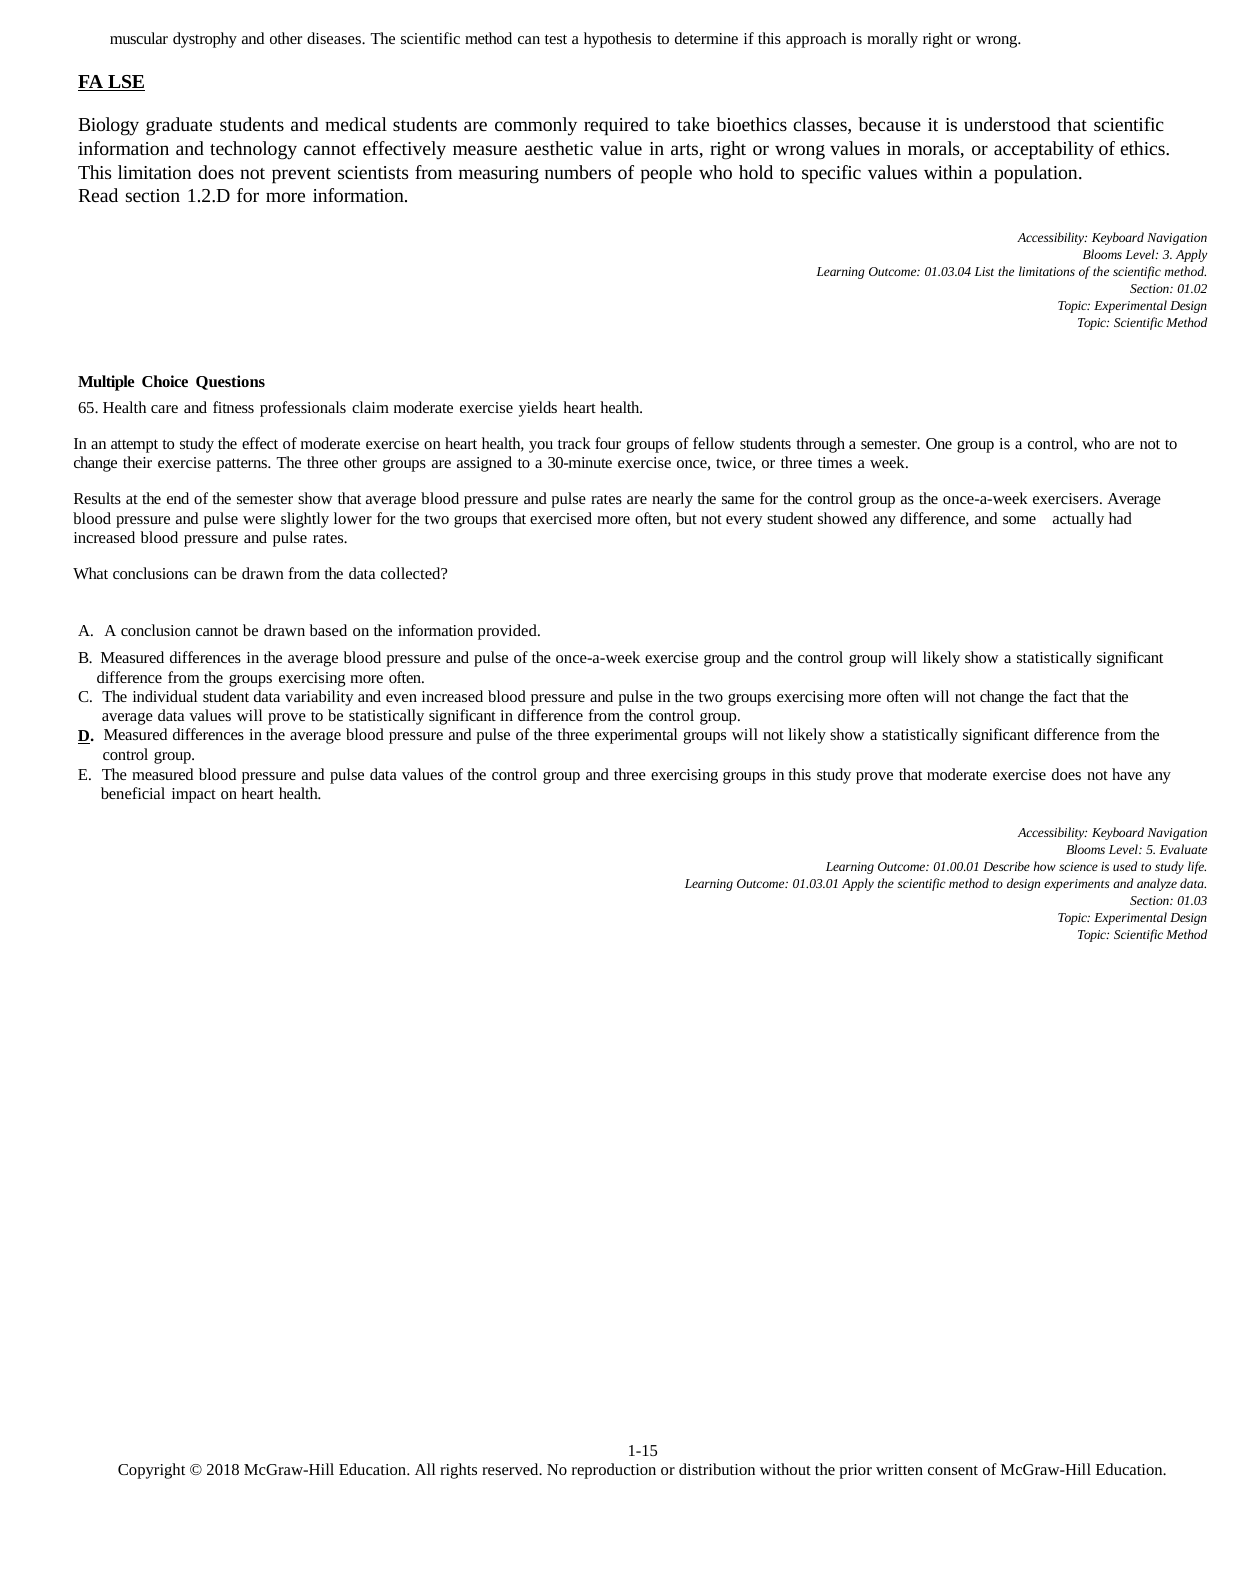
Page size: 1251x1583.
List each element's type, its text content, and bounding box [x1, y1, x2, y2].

text In an attempt to study the effect of moderate exercise on heart health, you track four groups of fellow students through a semester. One group is a control, who are not to change their exercise patterns. The three other groups are assigned to a 30-minute exercise once, twice, or three times a week. [73, 434, 1182, 472]
text B. Measured differences in the average blood pressure and pulse of the once-a-week exercise group and the control group will likely show a statistically significant difference from the groups exercising more often. [78, 648, 1204, 687]
subtitle Multiple Choice Questions [78, 372, 1218, 391]
text What conclusions can be drawn from the data collected? [73, 564, 1218, 583]
text Read section 1.2.D for more information. [78, 184, 1218, 207]
subtitle Biology graduate students and medical students are commonly required to take bioethics classes, because it is understood that scientific information and technology cannot effectively measure aesthetic value in arts, right or wrong values in morals, or acceptability of ethics. This limitation does not prevent scientists from measuring numbers of people who hold to specific values within a population. [78, 113, 1188, 183]
text E. The measured blood pressure and pulse data values of the control group and three exercising groups in this study prove that moderate exercise does not have any beneficial impact on heart health. [78, 764, 1201, 803]
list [78, 29, 1188, 48]
text A. A conclusion cannot be drawn based on the information provided. [78, 621, 576, 640]
text Accessibility: Keyboard Navigation [67, 229, 1207, 245]
text Accessibility: Keyboard Navigation Blooms Level: 5. Evaluate [990, 825, 1207, 857]
text Blooms Level: 3. Apply Learning Outcome: 01.03.04 List the limitations of the scientific method. [786, 246, 1207, 279]
subtitle FA LSE [78, 70, 1218, 93]
text D. Measured differences in the average blood pressure and pulse of the three experimental groups will not likely show a statistically significant difference from the control group. [78, 727, 1192, 764]
text Section: 01.02 Topic: Experimental Design Topic: Scientific Method [1031, 280, 1207, 330]
text 65. Health care and fitness professionals claim moderate exercise yields heart health. [78, 398, 1218, 417]
text Section: 01.03 Topic: Experimental Design Topic: Scientific Method [1031, 893, 1207, 942]
text Learning Outcome: 01.00.01 Describe how science is used to study life. Learning Outcome: 01.03.01 Apply the scientific method to design experiments and analyze data. [652, 859, 1207, 891]
text C. The individual student data variability and even increased blood pressure and pulse in the two groups exercising more often will not change the fact that the average data values will prove to be statistically significant in difference from the control group. [78, 687, 1188, 725]
text Results at the end of the semester show that average blood pressure and pulse rates are nearly the same for the control group as the once-a-week exercisers. Average blood pressure and pulse were slightly lower for the two groups that exercised more often, but not every student showed any difference, and some actually had increased blood pressure and pulse rates. [73, 489, 1198, 547]
